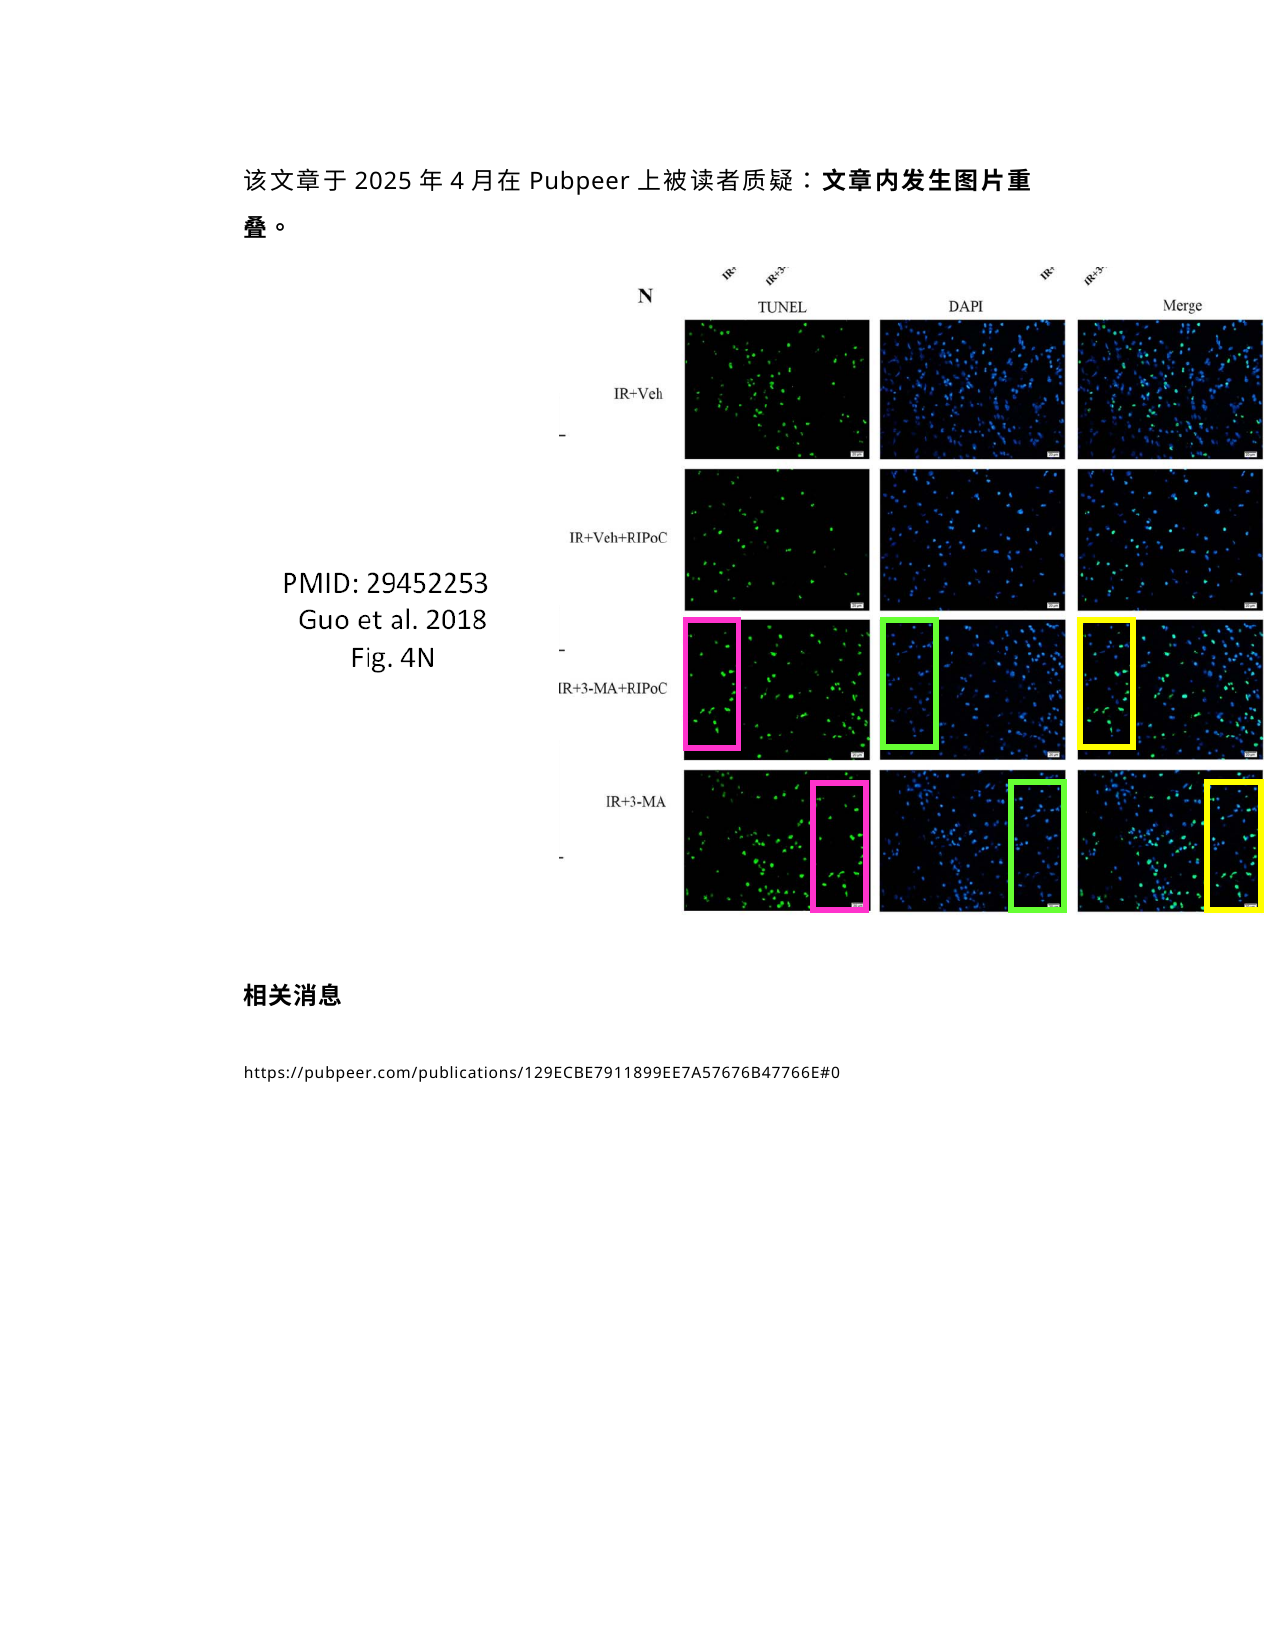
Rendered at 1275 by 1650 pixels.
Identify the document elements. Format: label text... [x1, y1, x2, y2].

text https://pubpeer.com/publications/129ECBE7911899EE7A57676B47766E#0 [244, 1036, 1031, 1083]
text 相关消息 [244, 965, 1031, 1011]
picture [262, 267, 1271, 928]
text 该文章于2025年4月在Pubpeer上被读者质疑：文章内发生图片重叠。 [244, 150, 1031, 243]
